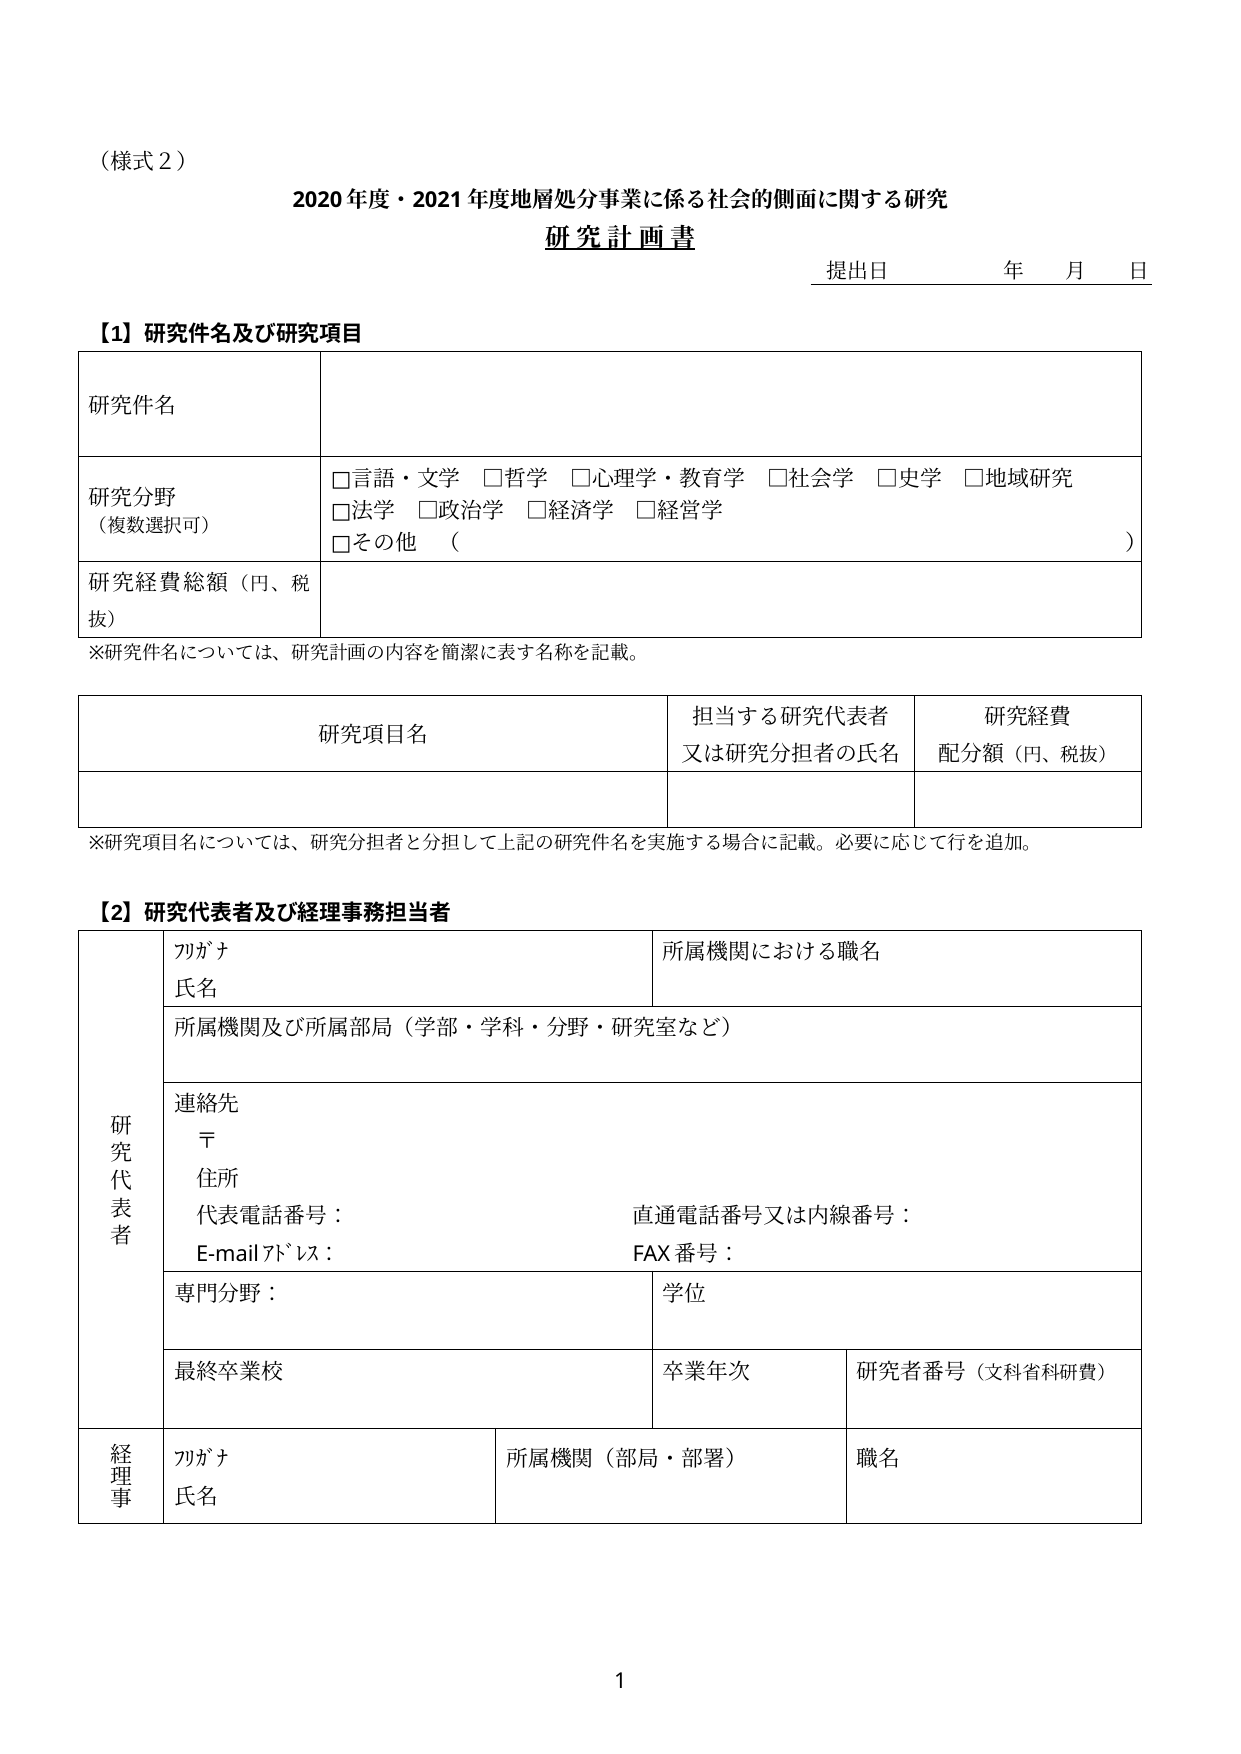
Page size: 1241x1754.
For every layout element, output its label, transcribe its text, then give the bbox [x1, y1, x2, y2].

table_cell [915, 772, 1141, 827]
table_cell 研究経費総額（円、税抜） [79, 562, 320, 637]
table_header 担当する研究代表者 又は研究分担者の氏名 [668, 696, 914, 771]
text 研 究 計 画 書 [89, 217, 1152, 254]
table_header 研究件名 [79, 352, 320, 456]
table_cell □言語・文学 □哲学 □心理学・教育学 □社会学 □史学 □地域研究 □法学 □政治学 □経済学 □経営学 □その他 （ ） [321, 457, 1141, 561]
text ※研究件名については、研究計画の内容を簡潔に表す名称を記載。 [89, 638, 1152, 665]
text 【1】研究件名及び研究項目 [89, 313, 1152, 351]
table_cell 専門分野： [164, 1272, 652, 1349]
table_cell [79, 772, 667, 827]
table_header 所属機関における職名 [653, 931, 1141, 1006]
table_header [321, 352, 1141, 456]
table_cell 研究者番号（文科省科研費） [847, 1350, 1141, 1428]
table_header 提出日 [811, 254, 904, 284]
table_header 研 究 代 表 者 [79, 931, 163, 1428]
text 2020年度・2021年度地層処分事業に係る社会的側面に関する研究 [89, 179, 1152, 217]
table_cell 職名 [847, 1429, 1141, 1523]
table_cell 最終卒業校 [164, 1350, 652, 1428]
text （様式２） [89, 142, 1152, 179]
table_header 年 月 日 [904, 254, 1152, 284]
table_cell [164, 1083, 1141, 1271]
table_cell [668, 772, 914, 827]
text 【2】研究代表者及び経理事務担当者 [89, 892, 1152, 930]
table_header 研究項目名 [79, 696, 667, 771]
table_cell 所属機関及び所属部局（学部・学科・分野・研究室など） [164, 1007, 1141, 1082]
table_cell 所属機関（部局・部署） [496, 1429, 846, 1523]
table_cell 経理事務 担当者 [79, 1429, 163, 1523]
table_header 研究経費 配分額（円、税抜） [915, 696, 1141, 771]
table_cell 学位 [653, 1272, 1141, 1349]
table_cell 卒業年次 [653, 1350, 846, 1428]
table_cell [321, 562, 1141, 637]
table_cell 研究分野 （複数選択可） [79, 457, 320, 561]
table_cell ﾌﾘｶﾞﾅ 氏名 [164, 1429, 495, 1523]
table_header ﾌﾘｶﾞﾅ 氏名 [164, 931, 652, 1006]
text ※研究項目名については、研究分担者と分担して上記の研究件名を実施する場合に記載。必要に応じて行を追加。 [89, 828, 1152, 855]
